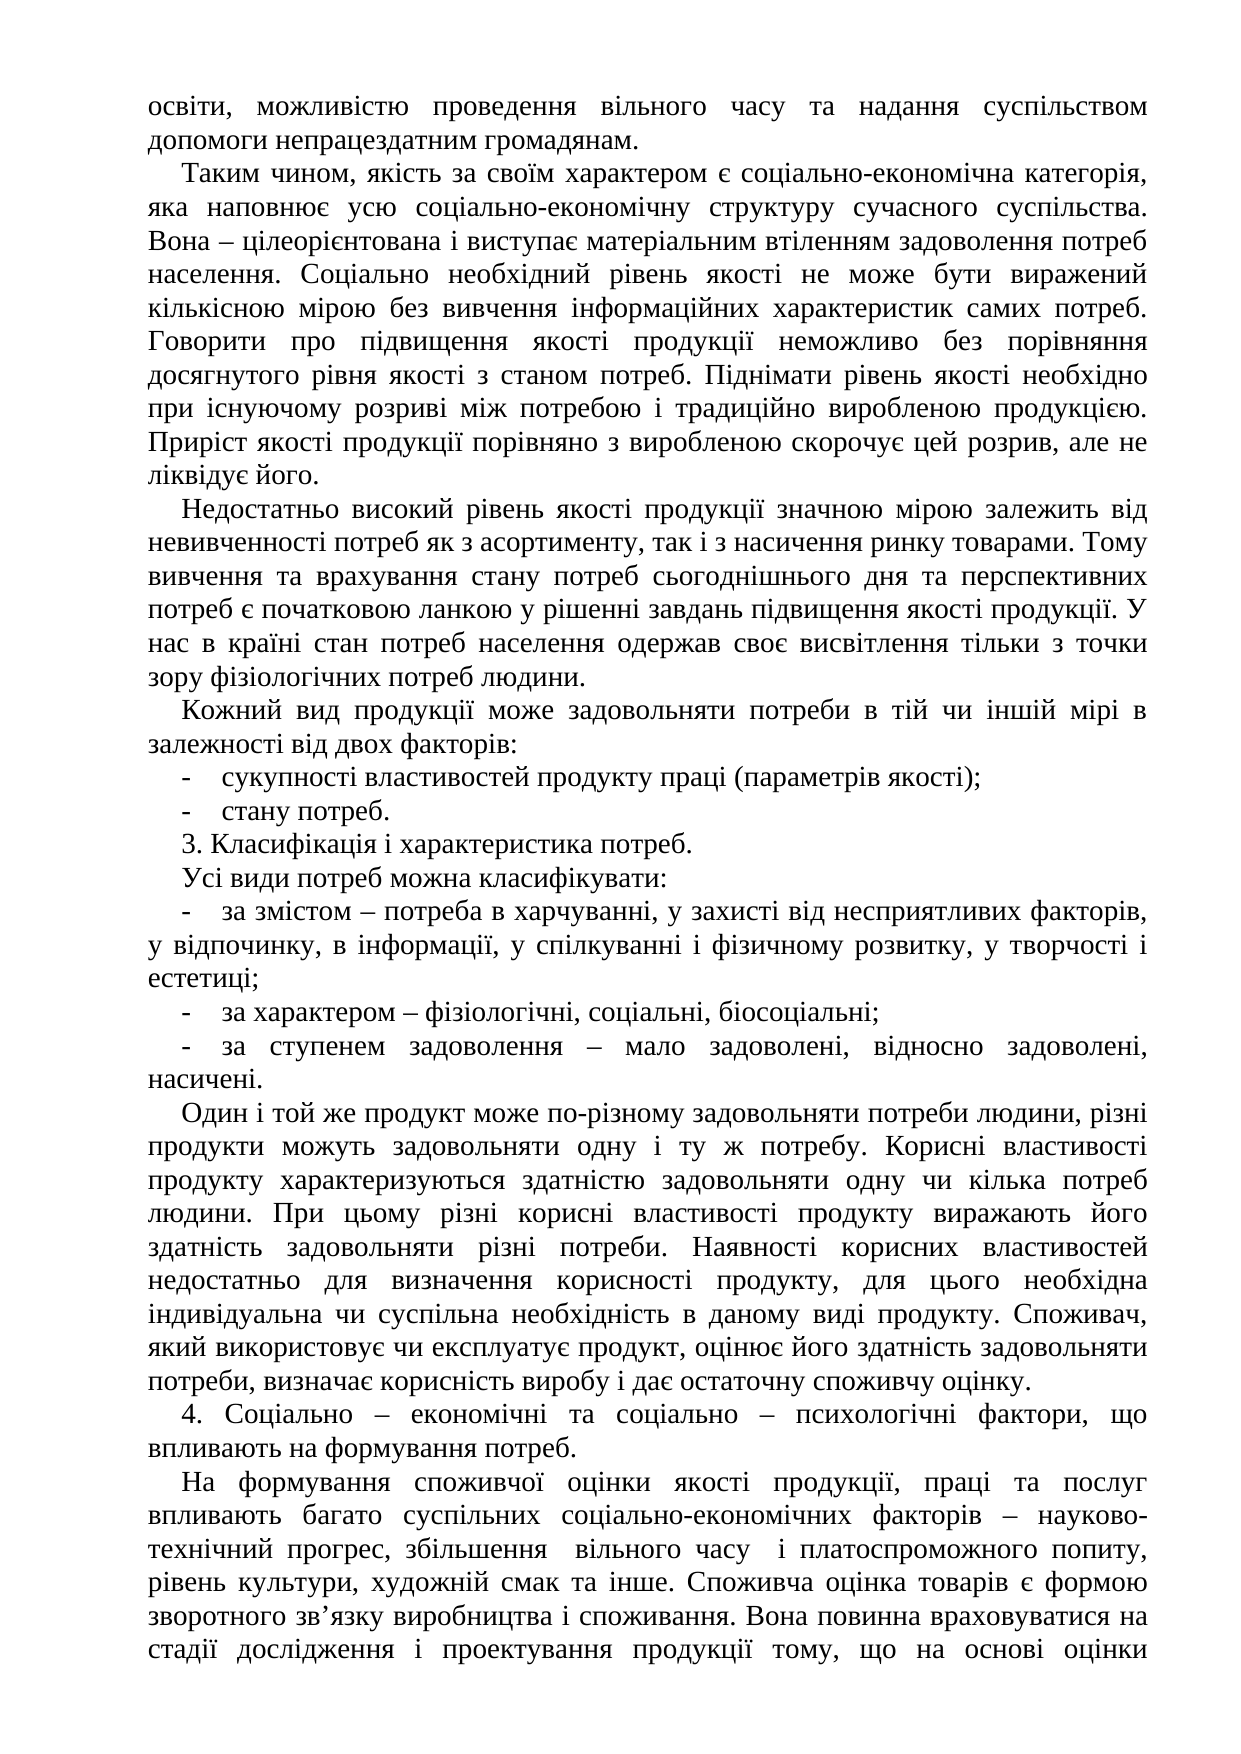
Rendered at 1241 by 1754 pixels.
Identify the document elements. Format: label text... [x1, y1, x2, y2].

text - стану потреб. [148, 793, 1148, 826]
text - за характером – фізіологічні, соціальні, біосоціальні; [148, 994, 1148, 1028]
text 3. Класифікація і характеристика потреб. [148, 826, 1148, 860]
text Недостатньо високий рівень якості продукції значною мірою залежить від невивченності потреб як з асортименту, так і з насичення ринку товарами. Тому вивчення та врахування стану потреб сьогоднішнього дня та перспективних потреб є початковою ланкою у рішенні завдань підвищення якості продукції. У нас в країні стан потреб населення одержав своє висвітлення тільки з точки зору фізіологічних потреб людини. [148, 491, 1148, 692]
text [148, 1464, 1148, 1665]
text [148, 88, 1148, 156]
text - за змістом – потреба в харчуванні, у захисті від несприятливих факторів, у відпочинку, в інформації, у спілкуванні і фізичному розвитку, у творчості і естетиці; [148, 893, 1148, 994]
text - за ступенем задоволення – мало задоволені, відносно задоволені, насичені. [148, 1028, 1148, 1095]
text 4. Соціально – економічні та соціально – психологічні фактори, що впливають на формування потреб. [148, 1397, 1148, 1464]
text - сукупності властивостей продукту праці (параметрів якості); [148, 759, 1148, 793]
text Таким чином, якість за своїм характером є соціально-економічна категорія, яка наповнює усю соціально-економічну структуру сучасного суспільства. Вона – цілеорієнтована і виступає матеріальним втіленням задоволення потреб населення. Соціально необхідний рівень якості не може бути виражений кількісною мірою без вивчення інформаційних характеристик самих потреб. Говорити про підвищення якості продукції неможливо без порівняння досягнутого рівня якості з станом потреб. Піднімати рівень якості необхідно при існуючому розриві між потребою і традиційно виробленою продукцією. Приріст якості продукції порівняно з виробленою скорочує цей розрив, але не ліквідує його. [148, 156, 1148, 491]
text Кожний вид продукції може задовольняти потреби в тій чи іншій мірі в залежності від двох факторів: [148, 692, 1148, 759]
text Усі види потреб можна класифікувати: [148, 860, 1148, 893]
text Один і той же продукт може по-різному задовольняти потреби людини, різні продукти можуть задовольняти одну і ту ж потребу. Корисні властивості продукту характеризуються здатністю задовольняти одну чи кілька потреб людини. При цьому різні корисні властивості продукту виражають його здатність задовольняти різні потреби. Наявності корисних властивостей недостатньо для визначення корисності продукту, для цього необхідна індивідуальна чи суспільна необхідність в даному виді продукту. Споживач, який використовує чи експлуатує продукт, оцінює його здатність задовольняти потреби, визначає корисність виробу і дає остаточну споживчу оцінку. [148, 1095, 1148, 1397]
